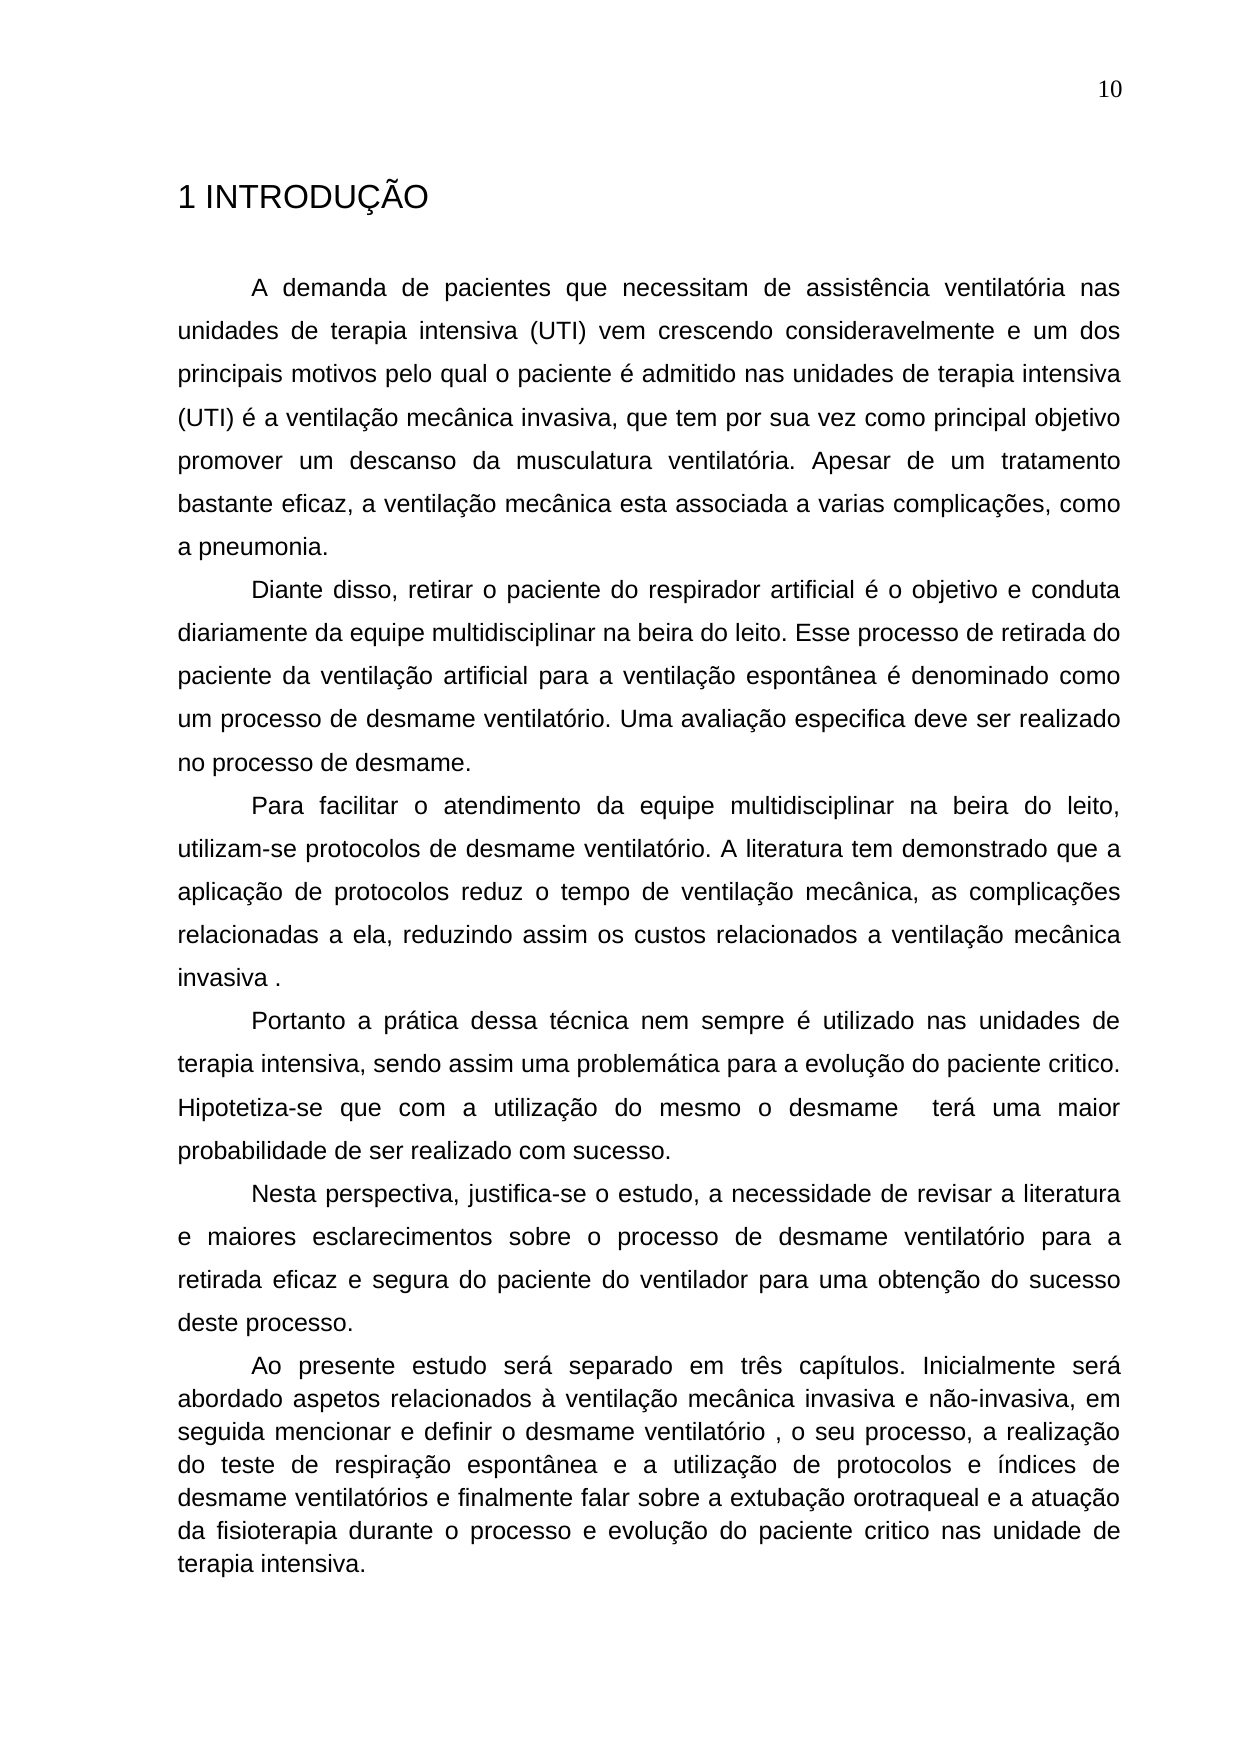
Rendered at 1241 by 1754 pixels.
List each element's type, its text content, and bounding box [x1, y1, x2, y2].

text Para facilitar o atendimento da equipe multidisciplinar na beira do leito, utilizam-se protocolos de desmame ventilatório. A literatura tem demonstrado que a aplicação de protocolos reduz o tempo de ventilação mecânica, as complicações relacionadas a ela, reduzindo assim os custos relacionados a ventilação mecânica invasiva . [177, 791, 1122, 992]
text Nesta perspectiva, justifica-se o estudo, a necessidade de revisar a literatura e maiores esclarecimentos sobre o processo de desmame ventilatório para a retirada eficaz e segura do paciente do ventilador para uma obtenção do sucesso deste processo. [177, 1179, 1122, 1337]
text A demanda de pacientes que necessitam de assistência ventilatória nas unidades de terapia intensiva (UTI) vem crescendo consideravelmente e um dos principais motivos pelo qual o paciente é admitido nas unidades de terapia intensiva (UTI) é a ventilação mecânica invasiva, que tem por sua vez como principal objetivo promover um descanso da musculatura ventilatória. Apesar de um tratamento bastante eficaz, a ventilação mecânica esta associada a varias complicações, como a pneumonia. [177, 273, 1122, 561]
text Diante disso, retirar o paciente do respirador artificial é o objetivo e conduta diariamente da equipe multidisciplinar na beira do leito. Esse processo de retirada do paciente da ventilação artificial para a ventilação espontânea é denominado como um processo de desmame ventilatório. Uma avaliação especifica deve ser realizado no processo de desmame. [177, 575, 1122, 776]
text Portanto a prática dessa técnica nem sempre é utilizado nas unidades de terapia intensiva, sendo assim uma problemática para a evolução do paciente critico. Hipotetiza-se que com a utilização do mesmo o desmame terá uma maior probabilidade de ser realizado com sucesso. [177, 1006, 1122, 1164]
text Ao presente estudo será separado em três capítulos. Inicialmente será abordado aspetos relacionados à ventilação mecânica invasiva e não-invasiva, em seguida mencionar e definir o desmame ventilatório , o seu processo, a realização do teste de respiração espontânea e a utilização de protocolos e índices de desmame ventilatórios e finalmente falar sobre a extubação orotraqueal e a atuação da fisioterapia durante o processo e evolução do paciente critico nas unidade de terapia intensiva. [177, 1351, 1122, 1578]
text 1 INTRODUÇÃO [177, 177, 1122, 216]
